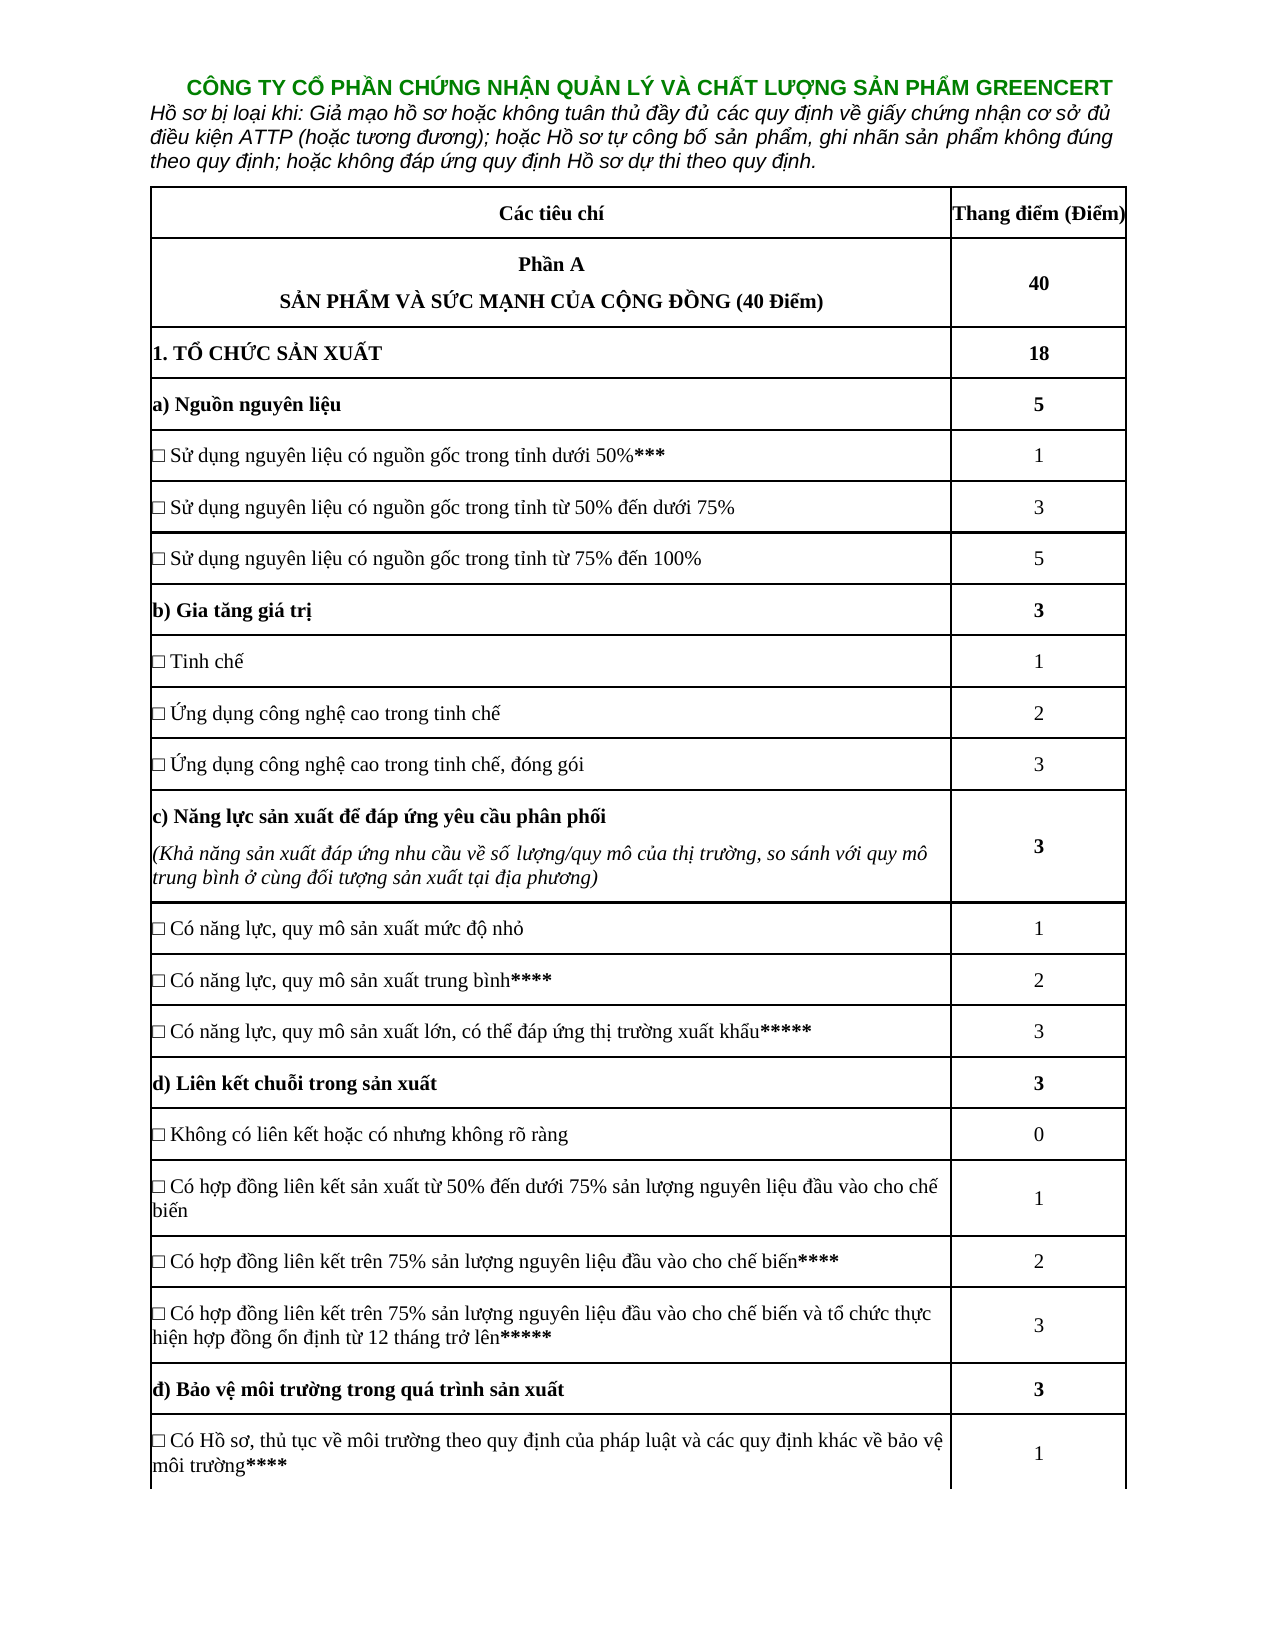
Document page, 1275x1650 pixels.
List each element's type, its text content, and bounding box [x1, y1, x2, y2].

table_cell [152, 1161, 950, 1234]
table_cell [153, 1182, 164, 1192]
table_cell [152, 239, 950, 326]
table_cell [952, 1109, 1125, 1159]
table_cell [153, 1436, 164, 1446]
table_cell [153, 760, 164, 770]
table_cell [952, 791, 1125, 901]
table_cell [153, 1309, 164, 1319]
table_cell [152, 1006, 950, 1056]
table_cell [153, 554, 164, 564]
text Hồ sơ bị loại khi: Giả mạo hồ sơ hoặc không tuân thủ đầy đủ các quy định về giấy chứng nhận cơ sở đủ điều kiện ATTP (hoặc tương đương); hoặc Hồ sơ tự công bố sản phẩm, ghi nhãn sản phẩm không đúng theo quy định; hoặc không đáp ứng quy định Hồ sơ dự thi theo quy định. [150, 100, 1125, 173]
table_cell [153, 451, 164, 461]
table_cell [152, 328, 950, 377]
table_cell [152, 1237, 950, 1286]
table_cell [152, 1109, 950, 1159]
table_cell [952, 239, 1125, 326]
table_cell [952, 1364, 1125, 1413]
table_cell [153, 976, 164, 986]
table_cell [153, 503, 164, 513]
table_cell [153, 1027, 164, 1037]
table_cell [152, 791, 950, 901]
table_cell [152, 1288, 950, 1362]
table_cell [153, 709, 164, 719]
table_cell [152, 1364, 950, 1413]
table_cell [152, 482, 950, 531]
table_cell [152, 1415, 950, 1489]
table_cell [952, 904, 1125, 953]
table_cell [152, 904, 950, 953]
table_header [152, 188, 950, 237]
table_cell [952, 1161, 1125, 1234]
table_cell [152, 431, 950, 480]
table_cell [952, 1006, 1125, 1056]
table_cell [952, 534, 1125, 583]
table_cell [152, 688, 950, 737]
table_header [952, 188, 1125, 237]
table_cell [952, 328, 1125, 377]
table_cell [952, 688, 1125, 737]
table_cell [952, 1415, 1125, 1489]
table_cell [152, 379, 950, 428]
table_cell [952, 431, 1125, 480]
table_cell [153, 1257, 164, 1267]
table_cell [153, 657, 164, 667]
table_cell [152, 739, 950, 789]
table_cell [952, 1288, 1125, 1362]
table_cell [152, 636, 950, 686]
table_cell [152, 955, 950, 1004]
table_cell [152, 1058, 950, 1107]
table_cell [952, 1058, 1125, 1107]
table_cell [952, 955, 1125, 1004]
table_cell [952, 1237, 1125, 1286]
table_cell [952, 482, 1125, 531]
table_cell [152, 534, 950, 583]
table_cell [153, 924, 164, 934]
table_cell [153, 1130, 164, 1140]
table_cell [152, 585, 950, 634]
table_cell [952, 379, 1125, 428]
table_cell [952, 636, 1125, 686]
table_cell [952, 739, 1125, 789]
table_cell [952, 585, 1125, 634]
